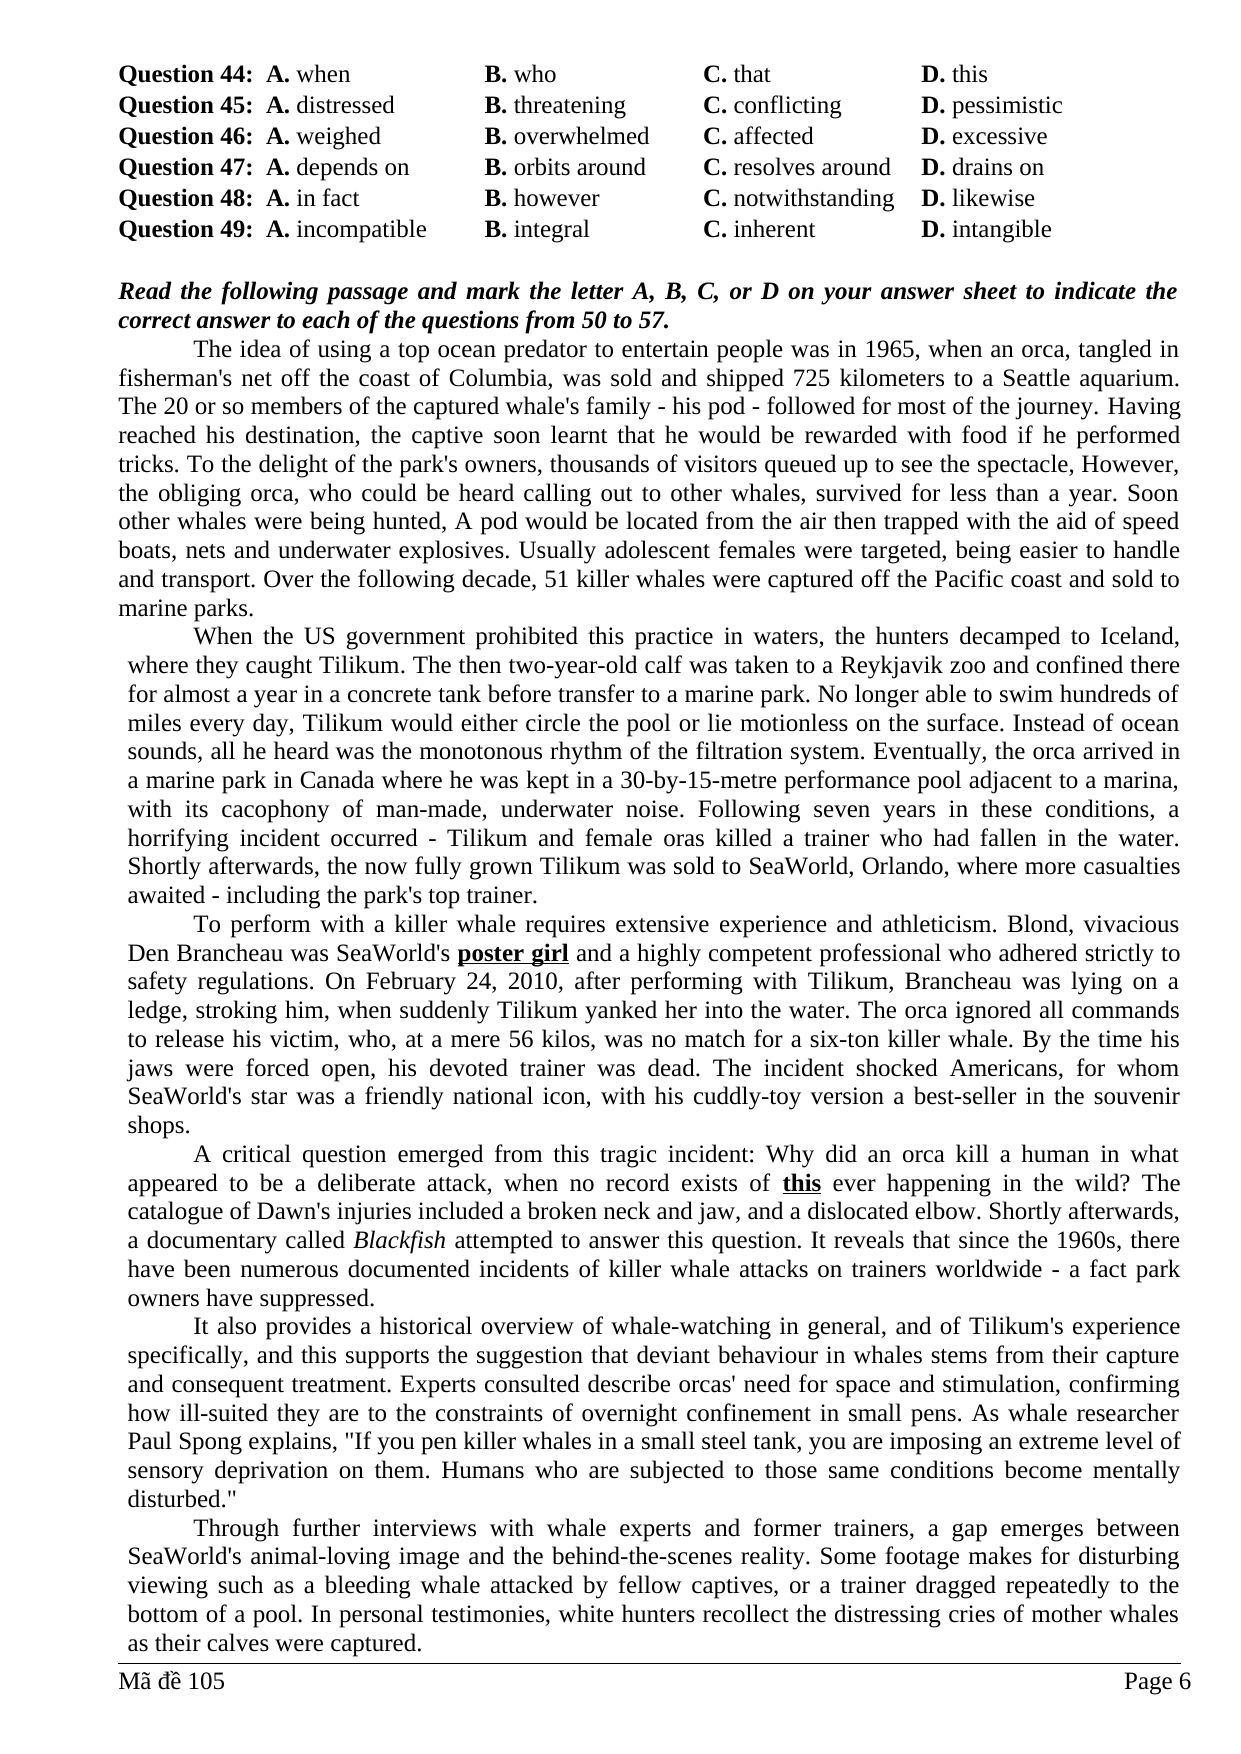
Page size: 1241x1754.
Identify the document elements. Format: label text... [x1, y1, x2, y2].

text Question 44: A. when B. who C. that D. this [118, 59, 1181, 88]
text When the US government prohibited this practice in waters, the hunters decamped to Iceland, where they caught Tilikum. The then two-year-old calf was taken to a Reykjavik zoo and confined there for almost a year in a concrete tank before transfer to a marine park. No longer able to swim hundreds of miles every day, Tilikum would either circle the pool or lie motionless on the surface. Instead of ocean sounds, all he heard was the monotonous rhythm of the filtration system. Eventually, the orca arrived in a marine park in Canada where he was kept in a 30-by-15-metre performance pool adjacent to a marina, with its cacophony of man-made, underwater noise. Following seven years in these conditions, a horrifying incident occurred - Tilikum and female oras killed a trainer who had fallen in the water. Shortly afterwards, the now fully grown Tilikum was sold to SeaWorld, Orlando, where more casualties awaited - including the park's top trainer. [127, 621, 1181, 909]
text It also provides a historical overview of whale-watching in general, and of Tilikum's experience specifically, and this supports the suggestion that deviant behaviour in whales stems from their capture and consequent treatment. Experts consulted describe orcas' need for space and stimulation, confirming how ill-suited they are to the constraints of overnight confinement in small pens. As whale researcher Paul Spong explains, "If you pen killer whales in a small steel tank, you are imposing an extreme level of sensory deprivation on them. Humans who are subjected to those same conditions become mentally disturbed." [127, 1311, 1181, 1513]
text Through further interviews with whale experts and former trainers, a gap emerges between SeaWorld's animal-loving image and the behind-the-scenes reality. Some footage makes for disturbing viewing such as a bleeding whale attacked by fellow captives, or a trainer dragged repeatedly to the bottom of a pool. In personal testimonies, white hunters recollect the distressing cries of mother whales as their calves were captured. [127, 1513, 1181, 1656]
text Question 46: A. weighed B. overwhelmed C. affected D. excessive [118, 121, 1181, 150]
text Question 49: A. incompatible B. integral C. inherent D. intangible [118, 214, 1181, 243]
text Question 45: A. distressed B. threatening C. conflicting D. pessimistic [118, 90, 1181, 119]
text Question 48: A. in fact B. however C. notwithstanding D. likewise [118, 183, 1181, 212]
text To perform with a killer whale requires extensive experience and athleticism. Blond, vivacious Den Brancheau was SeaWorld's poster girl and a highly competent professional who adhered strictly to safety regulations. On February 24, 2010, after performing with Tilikum, Brancheau was lying on a ledge, stroking him, when suddenly Tilikum yanked her into the water. The orca ignored all commands to release his victim, who, at a mere 56 kilos, was no match for a six-ton killer whale. By the time his jaws were forced open, his devoted trainer was dead. The incident shocked Americans, for whom SeaWorld's star was a friendly national icon, with his cuddly-toy version a best-seller in the souvenir shops. [127, 909, 1181, 1139]
text A critical question emerged from this tragic incident: Why did an orca kill a human in what appeared to be a deliberate attack, when no record exists of this ever happening in the wild? The catalogue of Dawn's injuries included a broken neck and jaw, and a dislocated elbow. Shortly afterwards, a documentary called Blackfish attempted to answer this question. It reveals that since the 1960s, there have been numerous documented incidents of killer whale attacks on trainers worldwide - a fact park owners have suppressed. [127, 1139, 1181, 1311]
text The idea of using a top ocean predator to entertain people was in 1965, when an orca, tangled in fisherman's net off the coast of Columbia, was sold and shipped 725 kilometers to a Seattle aquarium. The 20 or so members of the captured whale's family - his pod - followed for most of the journey. Having reached his destination, the captive soon learnt that he would be rewarded with food if he performed tricks. To the delight of the park's owners, thousands of visitors queued up to see the spectacle, However, the obliging orca, who could be heard calling out to other whales, survived for less than a year. Soon other whales were being hunted, A pod would be located from the air then trapped with the aid of speed boats, nets and underwater explosives. Usually adolescent females were targeted, being easier to handle and transport. Over the following decade, 51 killer whales were captured off the Pacific coast and sold to marine parks. [118, 334, 1181, 621]
text Read the following passage and mark the letter A, B, C, or D on your answer sheet to indicate the correct answer to each of the questions from 50 to 57. [118, 276, 1181, 334]
text Question 47: A. depends on B. orbits around C. resolves around D. drains on [118, 152, 1181, 181]
